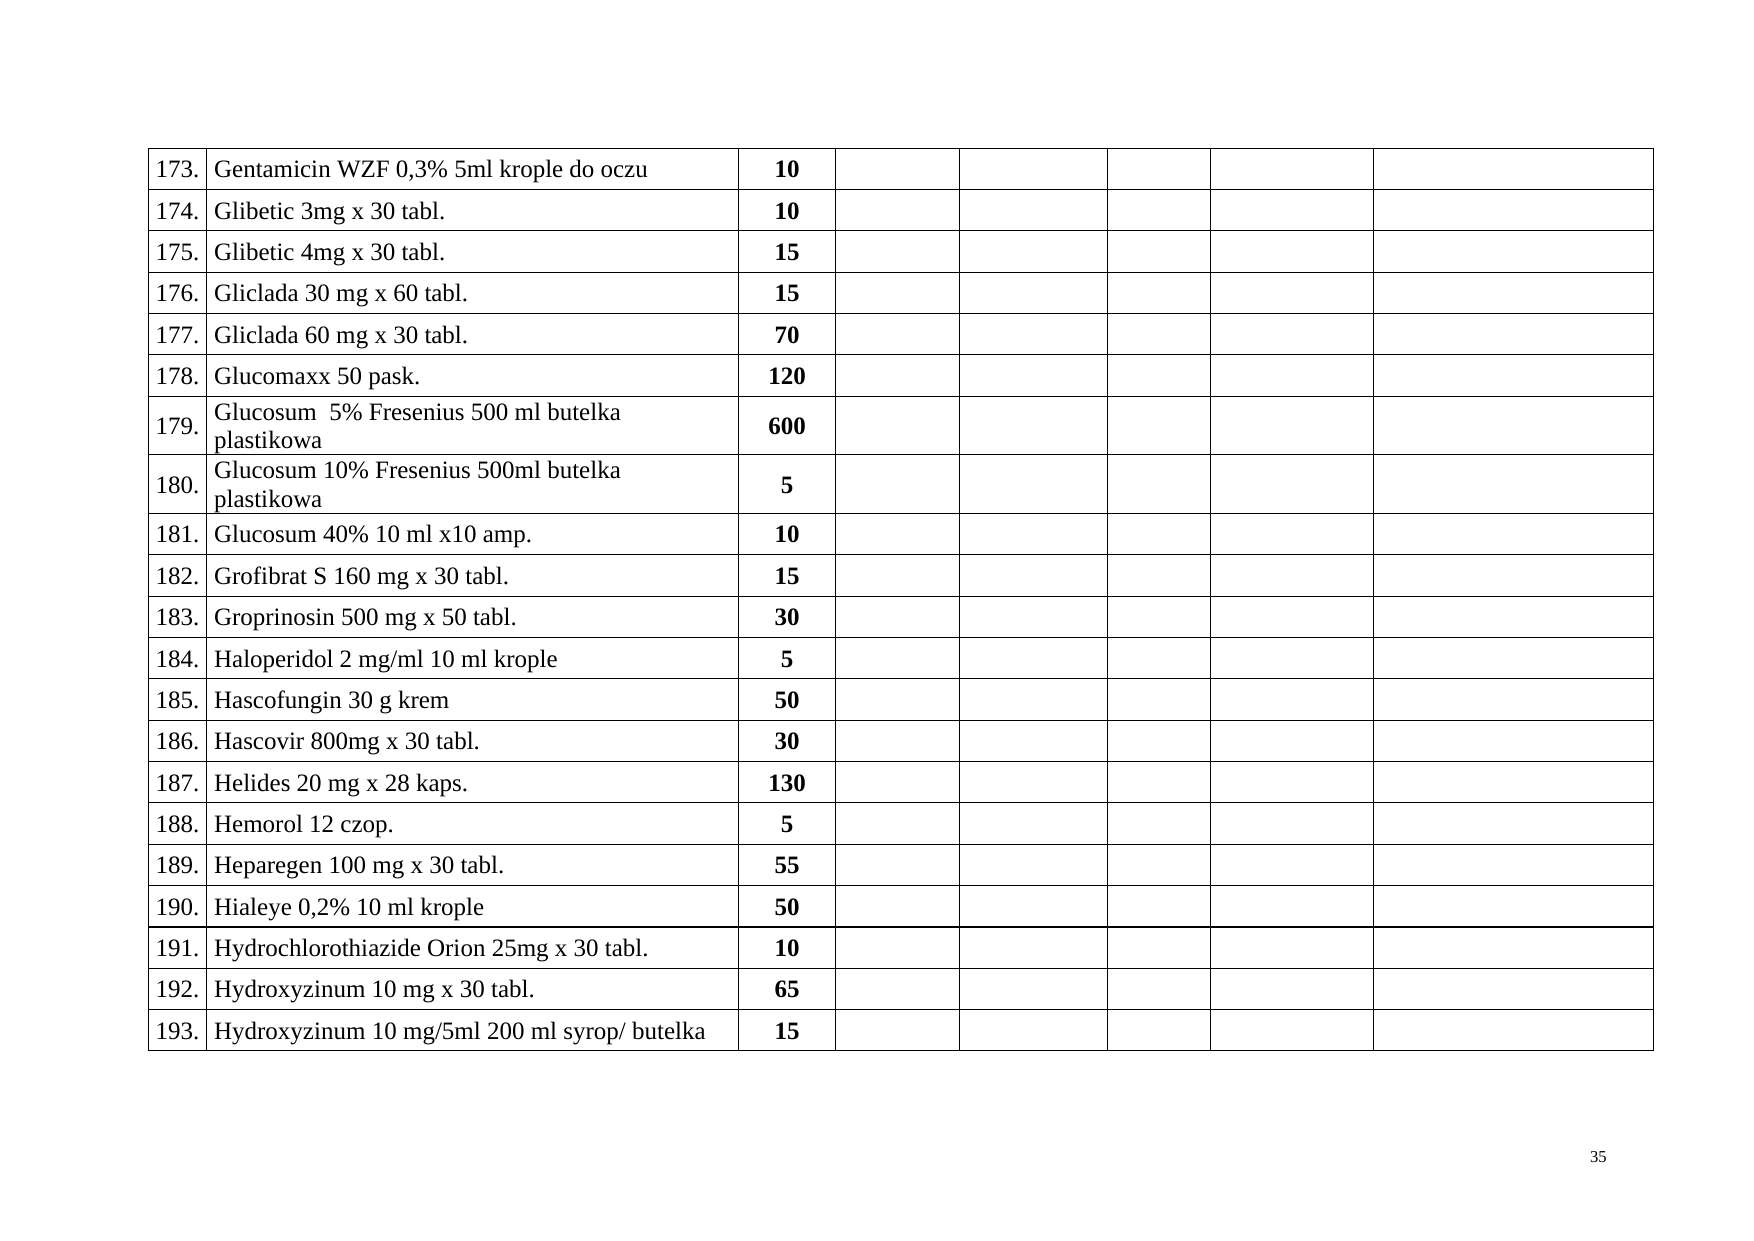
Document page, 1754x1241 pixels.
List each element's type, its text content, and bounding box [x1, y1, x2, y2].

table_cell [1108, 455, 1210, 513]
table_cell [1108, 803, 1210, 844]
table_cell [836, 149, 959, 189]
table_cell [149, 455, 206, 513]
table_cell Glucosum 40% 10 ml x10 amp. [207, 514, 738, 554]
table_cell Hialeye 0,2% 10 ml krople [207, 886, 738, 926]
table_cell [836, 762, 959, 802]
table_cell [1108, 679, 1210, 719]
table_cell [149, 355, 206, 396]
table_cell Gliclada 60 mg x 30 tabl. [207, 314, 738, 354]
table_cell Gentamicin WZF 0,3% 5ml krople do oczu [207, 149, 738, 189]
table_cell [1108, 721, 1210, 761]
table_cell [836, 514, 959, 554]
table_cell [1211, 597, 1373, 637]
table_cell [960, 355, 1107, 396]
table_cell Grofibrat S 160 mg x 30 tabl. [207, 555, 738, 596]
table_cell Groprinosin 500 mg x 50 tabl. [207, 597, 738, 637]
table_cell [1108, 314, 1210, 354]
table_cell [960, 762, 1107, 802]
table_cell 70 [739, 314, 835, 354]
table_cell [836, 455, 959, 513]
table_cell [1374, 190, 1653, 230]
table_cell Gliclada 30 mg x 60 tabl. [207, 273, 738, 313]
table_cell [1374, 969, 1653, 1009]
table_cell Glucosum 10% Fresenius 500ml butelka plastikowa [207, 455, 738, 513]
table_cell [836, 803, 959, 844]
table_cell [1374, 555, 1653, 596]
table_cell [836, 886, 959, 926]
table_cell [149, 231, 206, 272]
table_cell 10 [739, 190, 835, 230]
table_cell 120 [739, 355, 835, 396]
table_cell [1374, 886, 1653, 926]
table_cell [960, 638, 1107, 678]
table_cell 5 [739, 455, 835, 513]
table_cell [1211, 314, 1373, 354]
table_cell [1374, 1010, 1653, 1050]
table_cell [836, 845, 959, 885]
table_cell [960, 514, 1107, 554]
table_cell [1211, 514, 1373, 554]
table_cell [1108, 555, 1210, 596]
table_cell [1211, 928, 1373, 968]
table_cell 15 [739, 231, 835, 272]
table_cell [1374, 273, 1653, 313]
table_cell [1374, 455, 1653, 513]
table_cell [960, 149, 1107, 189]
table_cell [1211, 803, 1373, 844]
table_cell Hydroxyzinum 10 mg/5ml 200 ml syrop/ butelka [207, 1010, 738, 1050]
table_cell [1374, 231, 1653, 272]
table_cell 5 [739, 638, 835, 678]
table_cell [960, 1010, 1107, 1050]
table_cell [1211, 455, 1373, 513]
table_cell [1211, 555, 1373, 596]
table_cell 10 [739, 928, 835, 968]
table_cell 600 [739, 397, 835, 454]
table_cell [836, 314, 959, 354]
table_cell [836, 355, 959, 396]
table_cell 50 [739, 679, 835, 719]
table_cell [1108, 397, 1210, 454]
table_cell [1211, 1010, 1373, 1050]
table_cell [1211, 397, 1373, 454]
table_cell [1374, 762, 1653, 802]
table_cell [1211, 679, 1373, 719]
table_cell [836, 555, 959, 596]
table_cell Helides 20 mg x 28 kaps. [207, 762, 738, 802]
table_cell [836, 1010, 959, 1050]
table_cell 15 [739, 1010, 835, 1050]
table_cell [1211, 231, 1373, 272]
table_cell Glucomaxx 50 pask. [207, 355, 738, 396]
table_cell [1374, 597, 1653, 637]
table_cell [1108, 762, 1210, 802]
table_cell [1211, 149, 1373, 189]
table_cell [1211, 886, 1373, 926]
table_cell [1374, 679, 1653, 719]
table_cell 130 [739, 762, 835, 802]
table_cell [1108, 231, 1210, 272]
table_cell [960, 455, 1107, 513]
table_cell Glibetic 3mg x 30 tabl. [207, 190, 738, 230]
table_cell [836, 397, 959, 454]
table_cell 30 [739, 721, 835, 761]
table_cell Hydrochlorothiazide Orion 25mg x 30 tabl. [207, 928, 738, 968]
table_cell [960, 597, 1107, 637]
table_cell [960, 845, 1107, 885]
table_cell 30 [739, 597, 835, 637]
table_cell [836, 231, 959, 272]
table_cell [1374, 149, 1653, 189]
table_cell [149, 397, 206, 454]
table_cell [836, 597, 959, 637]
table_cell [960, 555, 1107, 596]
table_cell [149, 638, 206, 678]
table_cell [149, 273, 206, 313]
table_cell [1374, 845, 1653, 885]
table_cell [960, 231, 1107, 272]
table_cell [1374, 355, 1653, 396]
table_cell Heparegen 100 mg x 30 tabl. [207, 845, 738, 885]
table_cell [1108, 886, 1210, 926]
table_cell [836, 273, 959, 313]
table_cell [149, 845, 206, 885]
table_cell [1211, 273, 1373, 313]
table_cell 15 [739, 555, 835, 596]
table_cell [1211, 762, 1373, 802]
table_cell [1108, 273, 1210, 313]
table_cell [149, 555, 206, 596]
table_cell [960, 397, 1107, 454]
table_cell Hascofungin 30 g krem [207, 679, 738, 719]
table_cell [1374, 514, 1653, 554]
table_cell [960, 803, 1107, 844]
table_cell [836, 638, 959, 678]
table_cell [1374, 314, 1653, 354]
table_cell [149, 762, 206, 802]
table_cell [1108, 514, 1210, 554]
table_cell [149, 721, 206, 761]
table_cell [960, 273, 1107, 313]
table_cell [836, 679, 959, 719]
table_cell [149, 149, 206, 189]
table_cell 5 [739, 803, 835, 844]
table_cell [1108, 638, 1210, 678]
table_cell [836, 969, 959, 1009]
table_cell [1211, 721, 1373, 761]
table_cell [836, 928, 959, 968]
table_cell [1108, 928, 1210, 968]
table_cell [1211, 638, 1373, 678]
table_cell [1374, 721, 1653, 761]
table_cell [1108, 190, 1210, 230]
table_cell [1374, 397, 1653, 454]
table_cell Glibetic 4mg x 30 tabl. [207, 231, 738, 272]
table_cell [960, 969, 1107, 1009]
table_cell [149, 969, 206, 1009]
table_cell [960, 314, 1107, 354]
table_cell [836, 721, 959, 761]
table_cell [960, 190, 1107, 230]
table_cell Hascovir 800mg x 30 tabl. [207, 721, 738, 761]
table_cell Hemorol 12 czop. [207, 803, 738, 844]
table_cell 65 [739, 969, 835, 1009]
table_cell [149, 1010, 206, 1050]
table_cell [1211, 190, 1373, 230]
table_cell Hydroxyzinum 10 mg x 30 tabl. [207, 969, 738, 1009]
table_cell [149, 514, 206, 554]
table_cell [960, 679, 1107, 719]
table_cell 10 [739, 514, 835, 554]
table_cell [1108, 1010, 1210, 1050]
table_cell [1108, 597, 1210, 637]
table_cell 15 [739, 273, 835, 313]
table_cell Haloperidol 2 mg/ml 10 ml krople [207, 638, 738, 678]
table_cell [149, 314, 206, 354]
table_cell [960, 721, 1107, 761]
table_cell [149, 190, 206, 230]
table_cell [1211, 969, 1373, 1009]
table_cell [149, 928, 206, 968]
table_cell [836, 190, 959, 230]
table_cell 10 [739, 149, 835, 189]
table_cell [1108, 149, 1210, 189]
table_cell [149, 886, 206, 926]
table_cell 50 [739, 886, 835, 926]
table_cell [149, 679, 206, 719]
table_cell 55 [739, 845, 835, 885]
table_cell [1374, 803, 1653, 844]
table_cell [1374, 638, 1653, 678]
table_cell [1374, 928, 1653, 968]
table_cell [1211, 845, 1373, 885]
table_cell [149, 597, 206, 637]
table_cell [1108, 969, 1210, 1009]
table_cell [1211, 355, 1373, 396]
table_cell [960, 886, 1107, 926]
table_cell Glucosum 5% Fresenius 500 ml butelka plastikowa [207, 397, 738, 454]
table_cell [149, 803, 206, 844]
table_cell [1108, 355, 1210, 396]
table_cell [1108, 845, 1210, 885]
table_cell [960, 928, 1107, 968]
